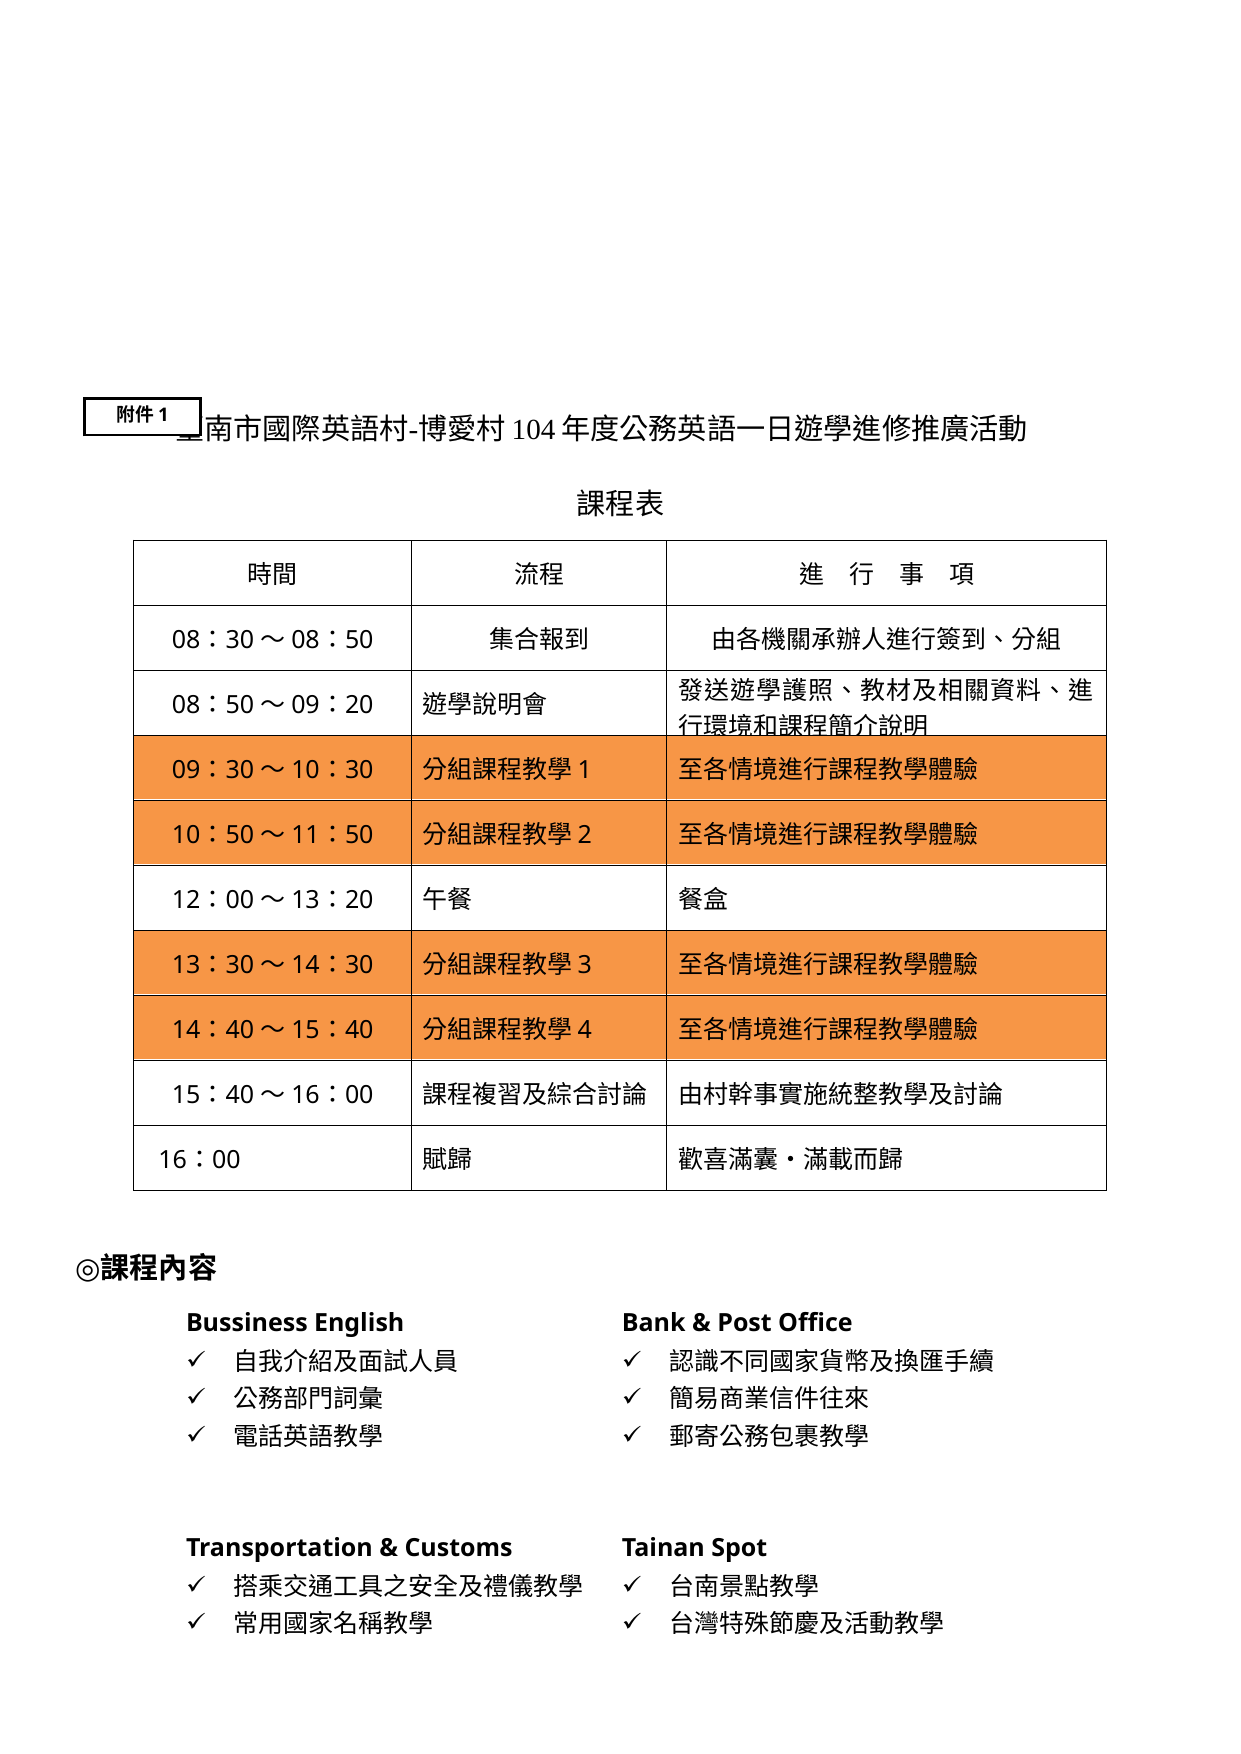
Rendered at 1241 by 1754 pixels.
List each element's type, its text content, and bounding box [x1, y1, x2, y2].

table_header 時間 [134, 541, 411, 604]
table_cell 由村幹事實施統整教學及討論 [667, 1061, 1106, 1124]
table_cell 09：30 ～ 10：30 [134, 736, 411, 799]
table_cell 餐盒 [667, 866, 1106, 929]
table_cell 12：00 ～ 13：20 [134, 866, 411, 929]
table_cell 至各情境進行課程教學體驗 [667, 801, 1106, 864]
table_cell 午餐 [412, 866, 666, 929]
table_header 進 行 事 項 [667, 541, 1106, 604]
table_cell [610, 1528, 1046, 1664]
table_cell 分組課程教學2 [412, 801, 666, 864]
table_cell 14：40 ～ 15：40 [134, 996, 411, 1059]
table_cell 08：30 ～ 08：50 [134, 606, 411, 669]
table_cell 10：50 ～ 11：50 [134, 801, 411, 864]
table_cell 發送遊學護照、教材及相關資料、進行環境和課程簡介說明 [667, 671, 1106, 734]
table_cell 至各情境進行課程教學體驗 [667, 736, 1106, 799]
table_header 流程 [412, 541, 666, 604]
table_cell 課程複習及綜合討論 [412, 1061, 666, 1124]
text 課程表 [75, 464, 1165, 539]
table_cell 至各情境進行課程教學體驗 [667, 996, 1106, 1059]
text ◎課程內容 [75, 1228, 1165, 1303]
table_cell 集合報到 [412, 606, 666, 669]
table_cell 賦歸 [412, 1126, 666, 1189]
table_cell 分組課程教學1 [412, 736, 666, 799]
table_cell 分組課程教學3 [412, 931, 666, 994]
table_header Bank & Post Office 認識不同國家貨幣及換匯手續 簡易商業信件往來 郵寄公務包裹教學 [610, 1303, 1046, 1528]
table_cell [175, 1528, 610, 1664]
table_cell 歡喜滿囊‧滿載而歸 [667, 1126, 1106, 1189]
table_cell 分組課程教學4 [412, 996, 666, 1059]
table_cell 至各情境進行課程教學體驗 [667, 931, 1106, 994]
table_cell 15：40 ～ 16：00 [134, 1061, 411, 1124]
table_cell 13：30 ～ 14：30 [134, 931, 411, 994]
table_cell 16：00 [134, 1126, 411, 1189]
table_cell 08：50 ～ 09：20 [134, 671, 411, 734]
table_cell 遊學說明會 [412, 671, 666, 734]
text 臺南市國際英語村-博愛村104年度公務英語一日遊學進修推廣活動 [75, 389, 1165, 464]
table_header Bussiness English 自我介紹及面試人員 公務部門詞彙 電話英語教學 [175, 1303, 610, 1528]
table_cell 由各機關承辦人進行簽到、分組 [667, 606, 1106, 669]
